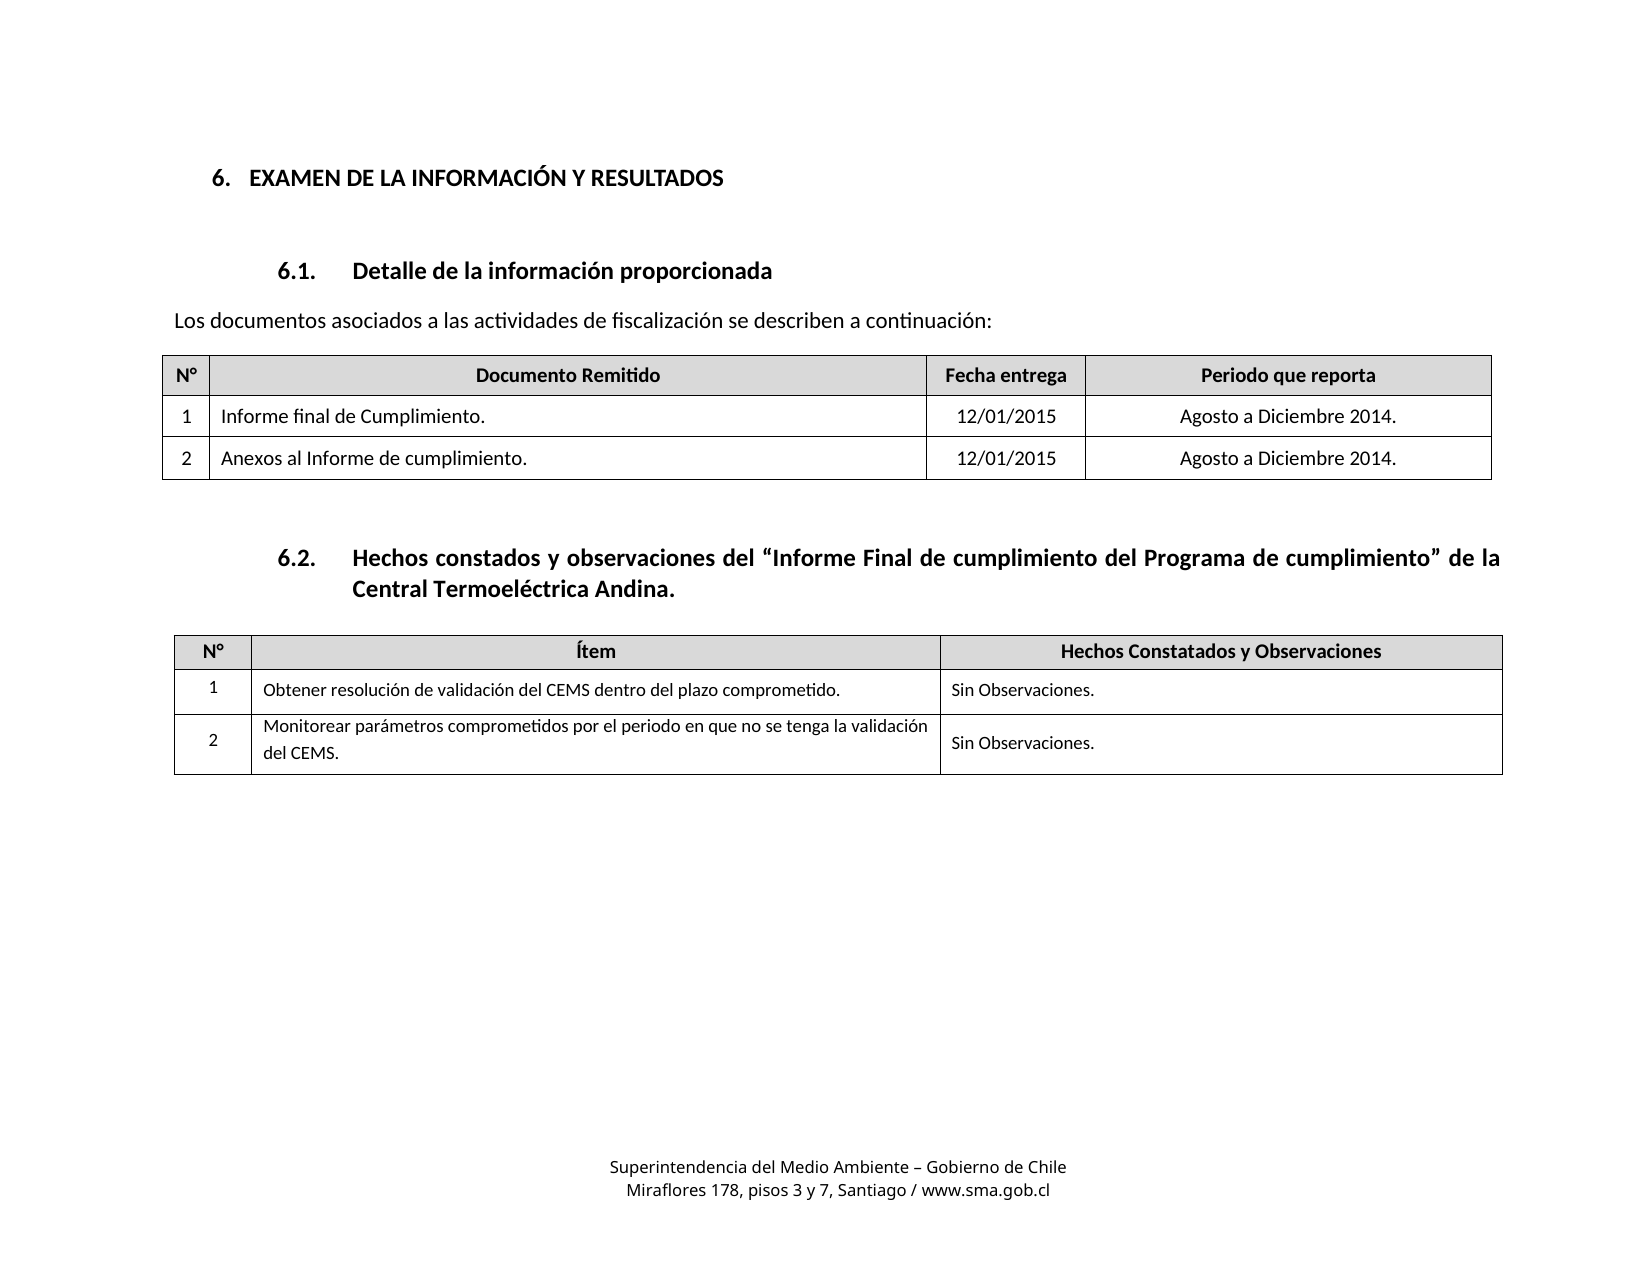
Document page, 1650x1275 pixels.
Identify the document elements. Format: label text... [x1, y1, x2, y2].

table_cell Monitorear parámetros comprometidos por el periodo en que no se tenga la validación del CEMS. [252, 715, 940, 774]
table_cell 2 [175, 715, 251, 774]
table_cell Sin Observaciones. [941, 715, 1502, 774]
table_header N° [175, 636, 251, 669]
subtitle EXAMEN DE LA INFORMACIÓN Y RESULTADOS [212, 162, 1502, 193]
table_cell Informe final de Cumplimiento. [210, 396, 926, 436]
text Los documentos asociados a las actividades de fiscalización se describen a continuación: [174, 306, 1502, 334]
table_header Ítem [252, 636, 940, 669]
table_cell Agosto a Diciembre 2014. [1086, 437, 1491, 479]
table_cell 2 [163, 437, 209, 479]
table_header Periodo que reporta [1086, 356, 1491, 395]
table_cell Sin Observaciones. [941, 670, 1502, 713]
subtitle Hechos constados y observaciones del “Informe Final de cumplimiento del Programa de cumplimiento” de la Central Termoeléctrica Andina. [277, 542, 1502, 603]
table_cell 1 [163, 396, 209, 436]
subtitle Detalle de la información proporcionada [277, 256, 1502, 286]
table_header N° [163, 356, 209, 395]
table_cell Obtener resolución de validación del CEMS dentro del plazo comprometido. [252, 670, 940, 713]
table_cell 12/01/2015 [927, 437, 1085, 479]
table_cell Agosto a Diciembre 2014. [1086, 396, 1491, 436]
table_cell 12/01/2015 [927, 396, 1085, 436]
table_cell Anexos al Informe de cumplimiento. [210, 437, 926, 479]
table_cell 1 [175, 670, 251, 713]
table_header Documento Remitido [210, 356, 926, 395]
table_header Hechos Constatados y Observaciones [941, 636, 1502, 669]
table_header Fecha entrega [927, 356, 1085, 395]
